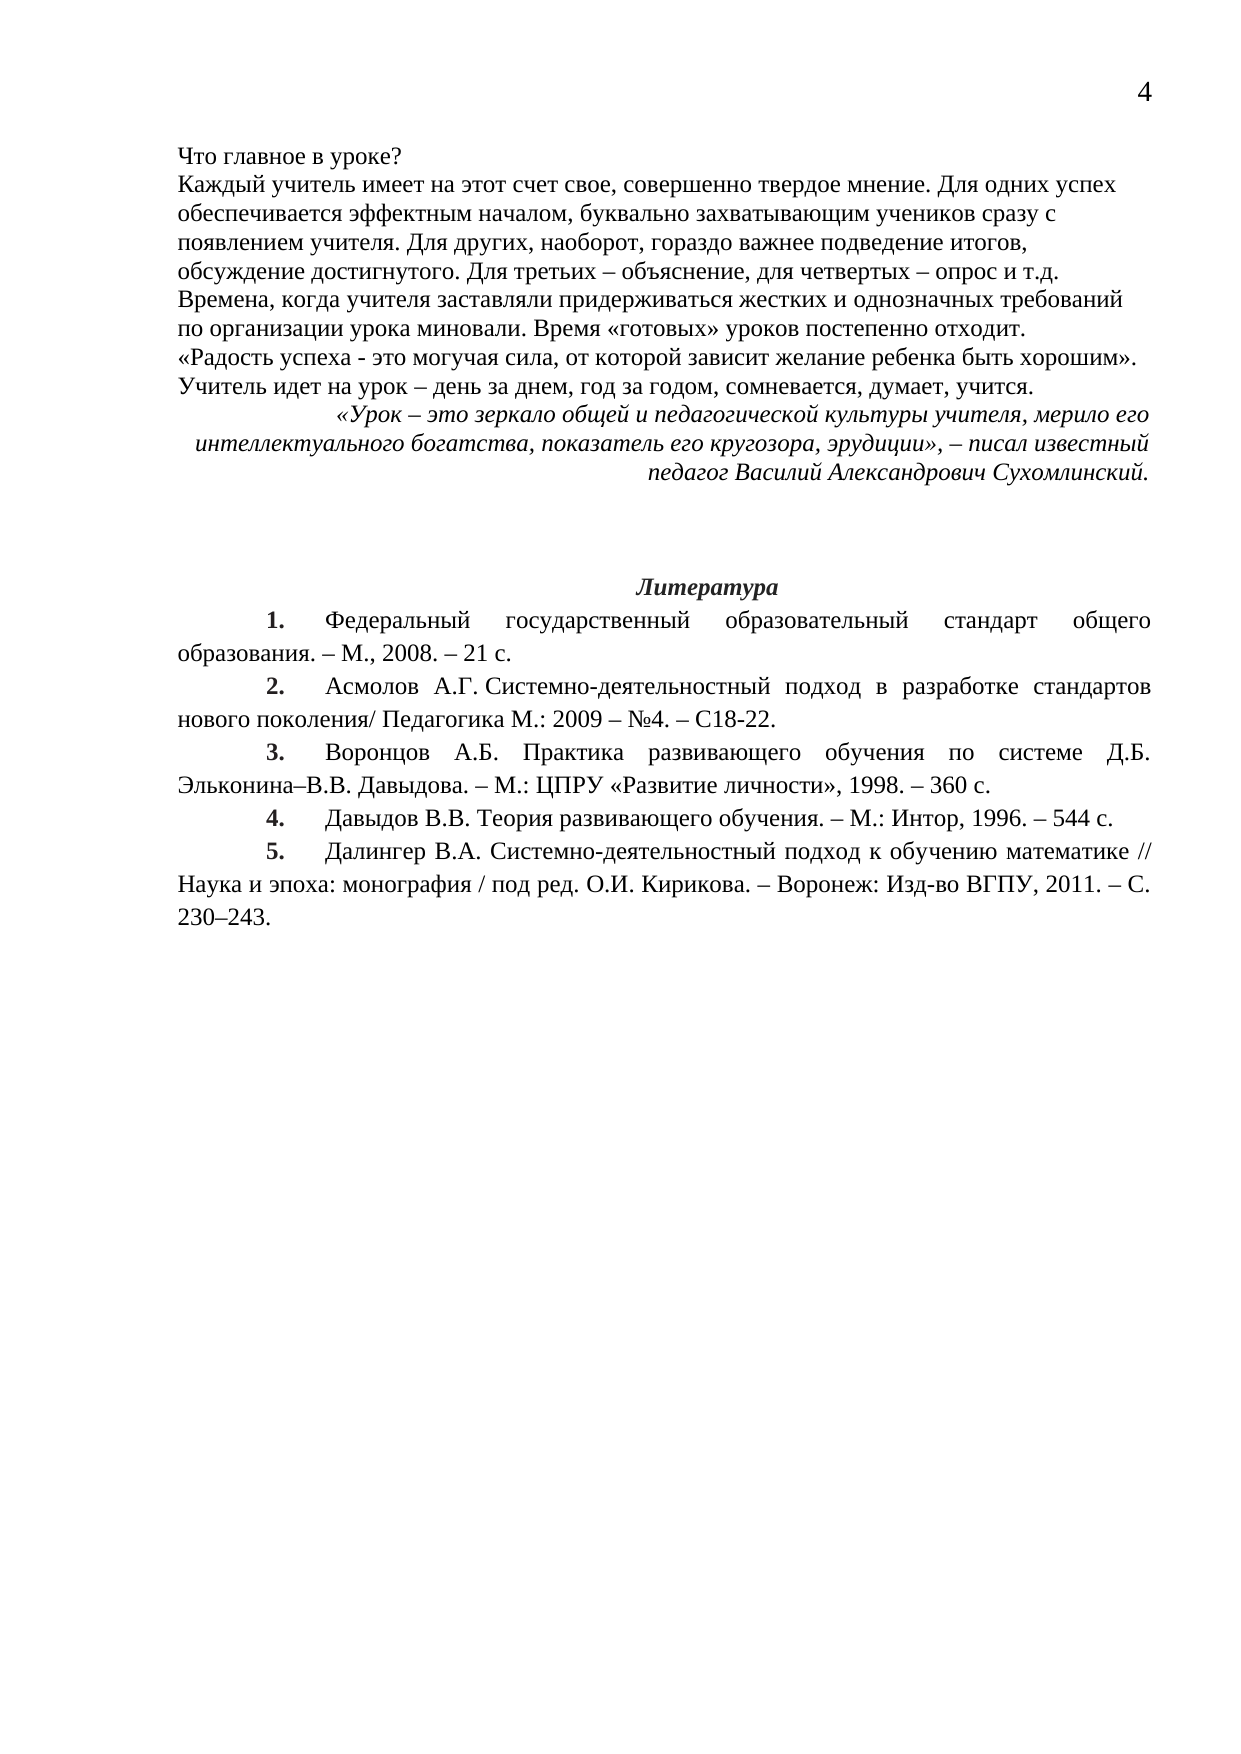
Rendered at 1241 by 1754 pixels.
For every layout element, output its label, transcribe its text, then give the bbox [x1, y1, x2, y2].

text «Урок – это зеркало общей и педагогической культуры учителя, мерило его интеллектуального богатства, показатель его кругозора, эрудиции», – писал известный педагог Василий Александрович Сухомлинский. [177, 399, 1152, 486]
list Далингер В.А. Системно-деятельностный подход к обучению математике // Наука и эпоха: монография / под ред. О.И. Кирикова. – Воронеж: Изд-во ВГПУ, 2011. – С. 230–243. [177, 836, 1152, 931]
list Асмолов А.Г. Системно-деятельностный подход в разработке стандартов нового поколения/ Педагогика М.: 2009 – №4. – С18-22. [177, 671, 1152, 733]
list Воронцов А.Б. Практика развивающего обучения по системе Д.Б. Эльконина–В.В. Давыдова. – М.: ЦПРУ «Развитие личности», 1998. – 360 с. [177, 737, 1152, 799]
list Федеральный государственный образовательный стандарт общего образования. – М., 2008. – 21 с. [177, 605, 1152, 667]
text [177, 141, 1152, 399]
list Литература [177, 572, 1152, 601]
list Давыдов В.В. Теория развивающего обучения. – М.: Интор, 1996. – 544 с. [177, 803, 1152, 832]
